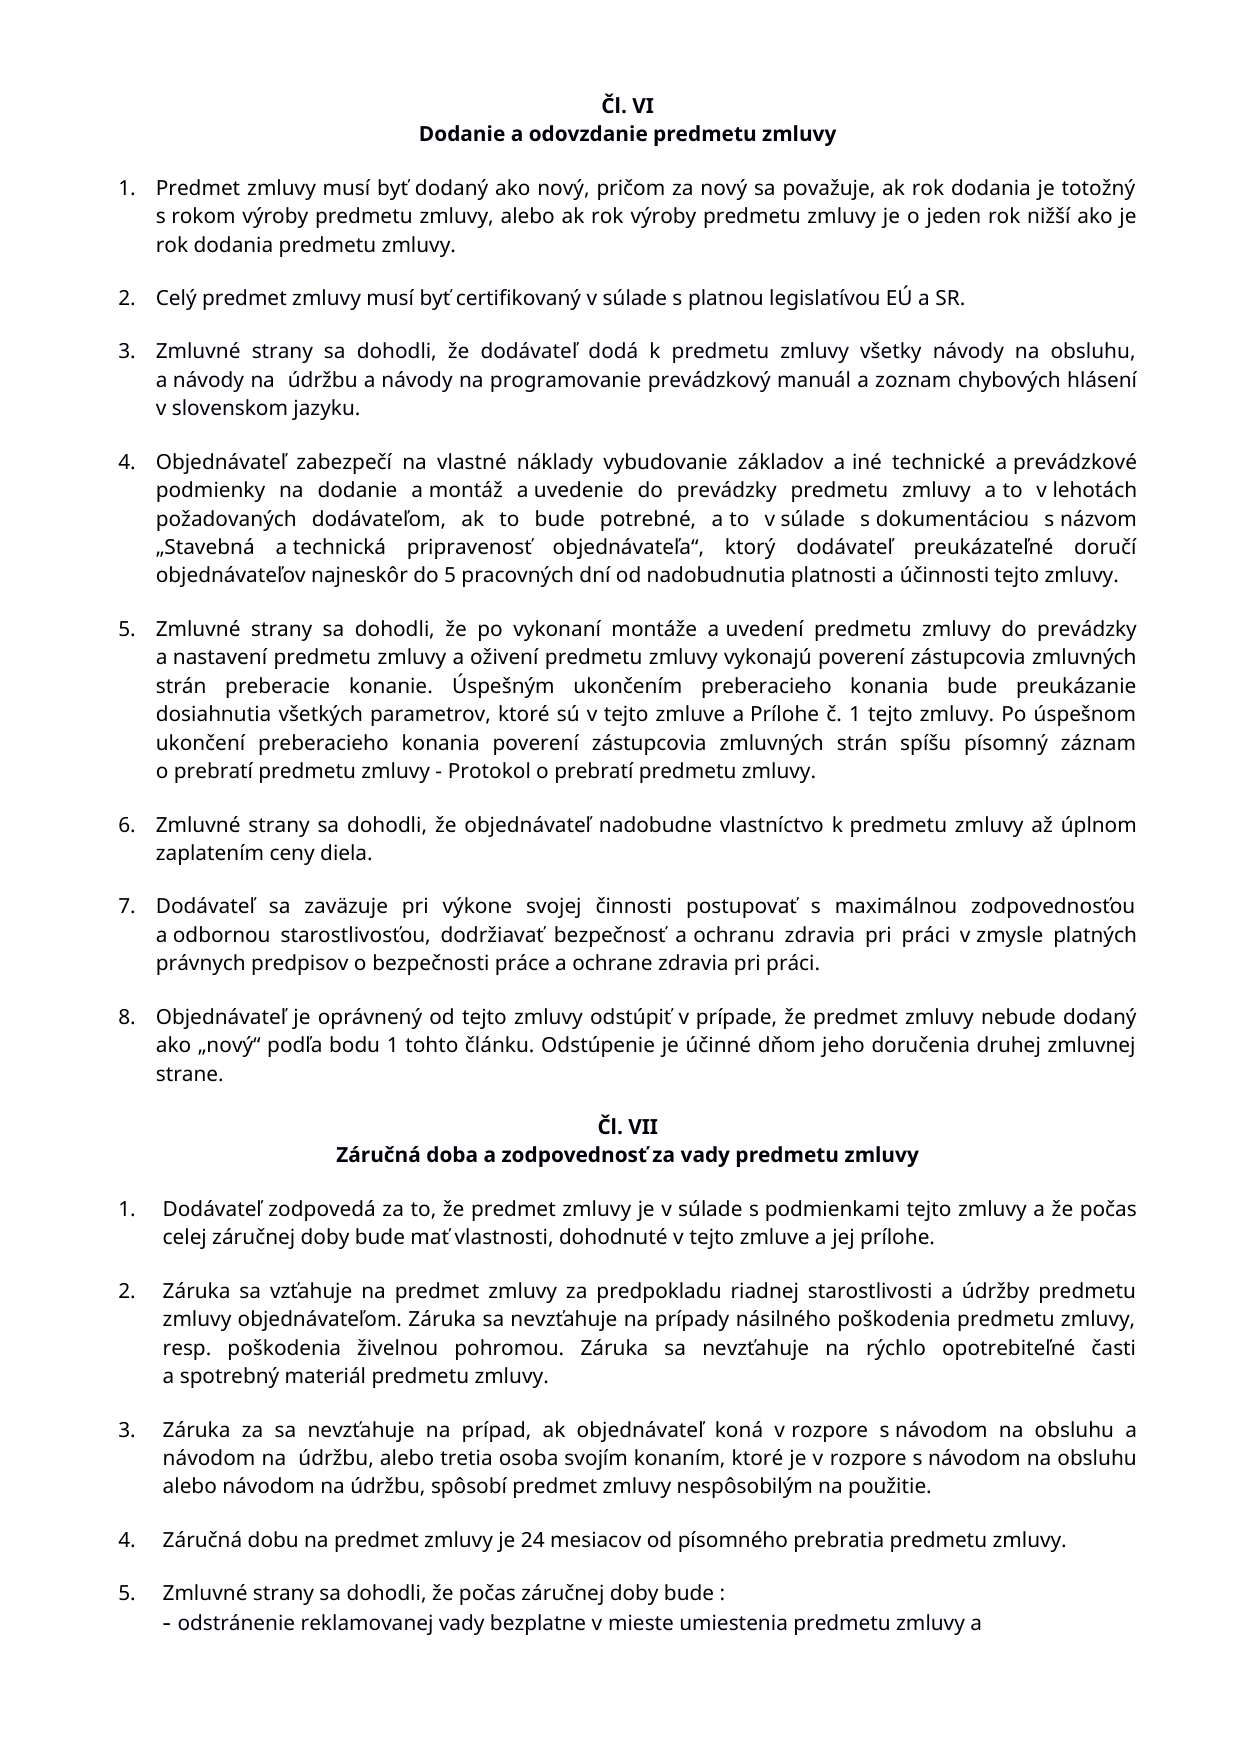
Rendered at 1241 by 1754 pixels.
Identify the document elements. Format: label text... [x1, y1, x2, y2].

list Záruka sa vzťahuje na predmet zmluvy za predpokladu riadnej starostlivosti a údržby predmetu zmluvy objednávateľom. Záruka sa nevzťahuje na prípady násilného poškodenia predmetu zmluvy, resp. poškodenia živelnou pohromou. Záruka sa nevzťahuje na rýchlo opotrebiteľné časti a spotrebný materiál predmetu zmluvy. [118, 1276, 1137, 1390]
list Zmluvné strany sa dohodli, že dodávateľ dodá k predmetu zmluvy všetky návody na obsluhu, a návody na údržbu a návody na programovanie prevádzkový manuál a zoznam chybových hlásení v slovenskom jazyku. [118, 337, 1137, 422]
list Celý predmet zmluvy musí byť certifikovaný v súlade s platnou legislatívou EÚ a SR. [118, 283, 1137, 312]
list Predmet zmluvy musí byť dodaný ako nový, pričom za nový sa považuje, ak rok dodania je totožný s rokom výroby predmetu zmluvy, alebo ak rok výroby predmetu zmluvy je o jeden rok nižší ako je rok dodania predmetu zmluvy. [118, 173, 1137, 258]
list Dodávateľ sa zaväzuje pri výkone svojej činnosti postupovať s maximálnou zodpovednosťou a odbornou starostlivosťou, dodržiavať bezpečnosť a ochranu zdravia pri práci v zmysle platných právnych predpisov o bezpečnosti práce a ochrane zdravia pri práci. [118, 892, 1137, 977]
text Čl. VII [118, 1112, 1137, 1141]
text Záručná doba a zodpovednosť za vady predmetu zmluvy [118, 1141, 1137, 1169]
list Zmluvné strany sa dohodli, že objednávateľ nadobudne vlastníctvo k predmetu zmluvy až úplnom zaplatením ceny diela. [118, 810, 1137, 867]
list Zmluvné strany sa dohodli, že po vykonaní montáže a uvedení predmetu zmluvy do prevádzky a nastavení predmetu zmluvy a oživení predmetu zmluvy vykonajú poverení zástupcovia zmluvných strán preberacie konanie. Úspešným ukončením preberacieho konania bude preukázanie dosiahnutia všetkých parametrov, ktoré sú v tejto zmluve a Prílohe č. 1 tejto zmluvy. Po úspešnom ukončení preberacieho konania poverení zástupcovia zmluvných strán spíšu písomný záznam o prebratí predmetu zmluvy - Protokol o prebratí predmetu zmluvy. [118, 614, 1137, 785]
list Zmluvné strany sa dohodli, že počas záručnej doby bude : [118, 1578, 1137, 1607]
list Objednávateľ zabezpečí na vlastné náklady vybudovanie základov a iné technické a prevádzkové podmienky na dodanie a montáž a uvedenie do prevádzky predmetu zmluvy a to v lehotách požadovaných dodávateľom, ak to bude potrebné, a to v súlade s dokumentáciou s názvom „Stavebná a technická pripravenosť objednávateľa“, ktorý dodávateľ preukázateľné doručí objednávateľov najneskôr do 5 pracovných dní od nadobudnutia platnosti a účinnosti tejto zmluvy. [118, 447, 1137, 589]
list Dodávateľ zodpovedá za to, že predmet zmluvy je v súlade s podmienkami tejto zmluvy a že počas celej záručnej doby bude mať vlastnosti, dohodnuté v tejto zmluve a jej prílohe. [118, 1194, 1137, 1251]
list Objednávateľ je oprávnený od tejto zmluvy odstúpiť v prípade, že predmet zmluvy nebude dodaný ako „nový“ podľa bodu 1 tohto článku. Odstúpenie je účinné dňom jeho doručenia druhej zmluvnej strane. [118, 1002, 1137, 1087]
list odstránenie reklamovanej vady bezplatne v mieste umiestenia predmetu zmluvy a [162, 1607, 1137, 1636]
text Dodanie a odovzdanie predmetu zmluvy [118, 119, 1137, 148]
text Čl. VI [118, 91, 1137, 119]
list Záruka za sa nevzťahuje na prípad, ak objednávateľ koná v rozpore s návodom na obsluhu a návodom na údržbu, alebo tretia osoba svojím konaním, ktoré je v rozpore s návodom na obsluhu alebo návodom na údržbu, spôsobí predmet zmluvy nespôsobilým na použitie. [118, 1415, 1137, 1500]
list Záručná dobu na predmet zmluvy je 24 mesiacov od písomného prebratia predmetu zmluvy. [118, 1525, 1137, 1553]
